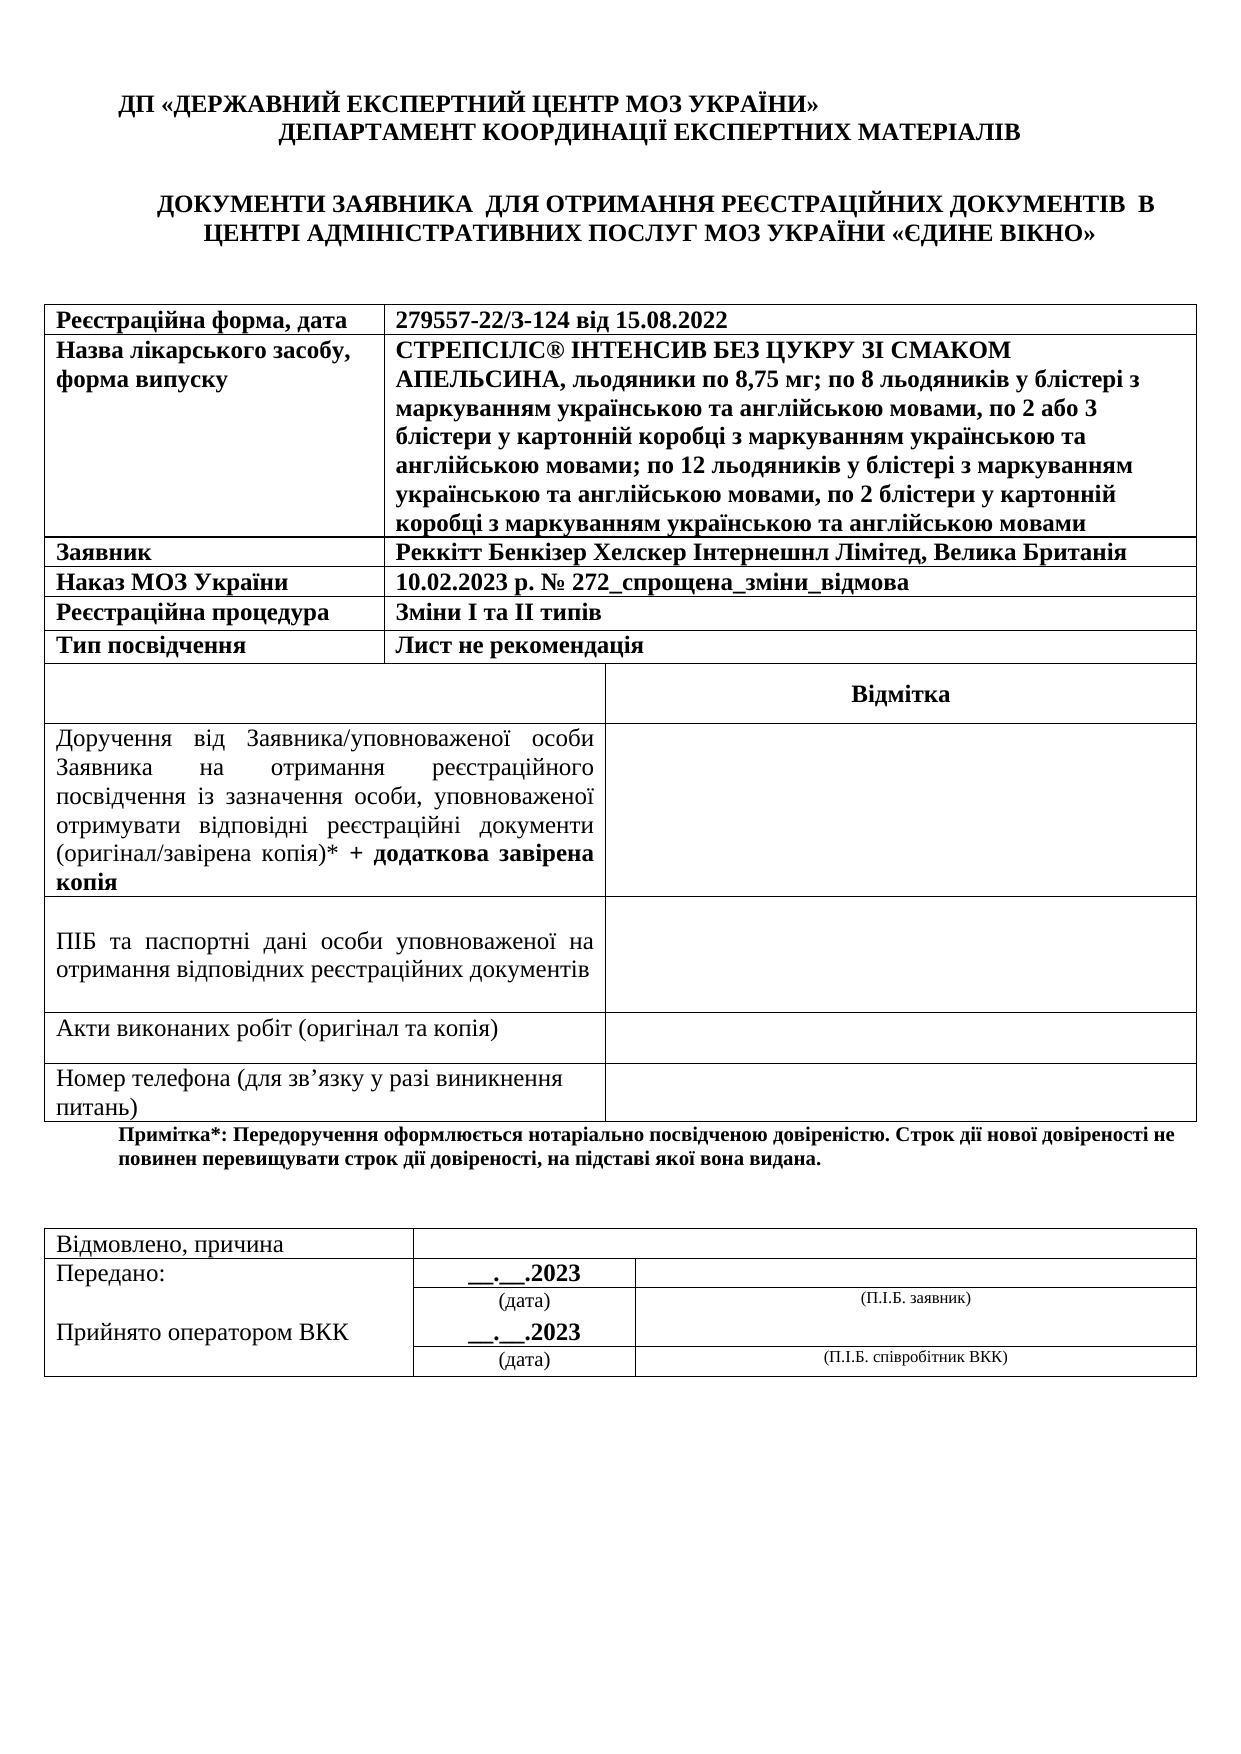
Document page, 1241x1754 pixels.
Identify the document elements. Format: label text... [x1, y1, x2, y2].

text ДЕПАРТАМЕНТ КООРДИНАЦІЇ ЕКСПЕРТНИХ МАТЕРІАЛІВ [118, 117, 1181, 146]
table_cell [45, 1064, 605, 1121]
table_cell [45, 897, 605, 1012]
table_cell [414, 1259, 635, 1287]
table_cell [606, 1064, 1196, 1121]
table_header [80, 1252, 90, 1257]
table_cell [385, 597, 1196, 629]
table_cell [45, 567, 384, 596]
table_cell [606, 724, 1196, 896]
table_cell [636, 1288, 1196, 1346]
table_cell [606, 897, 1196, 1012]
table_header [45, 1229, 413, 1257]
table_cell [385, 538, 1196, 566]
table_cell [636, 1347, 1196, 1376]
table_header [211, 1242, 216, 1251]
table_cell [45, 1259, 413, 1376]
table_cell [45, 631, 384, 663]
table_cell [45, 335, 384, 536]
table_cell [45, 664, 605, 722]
text Примітка*: Передоручення оформлюється нотаріально посвідченою довіреністю. Строк дії нової довіреності не повинен перевищувати строк дії довіреності, на підставі якої вона видана. [118, 1122, 1181, 1170]
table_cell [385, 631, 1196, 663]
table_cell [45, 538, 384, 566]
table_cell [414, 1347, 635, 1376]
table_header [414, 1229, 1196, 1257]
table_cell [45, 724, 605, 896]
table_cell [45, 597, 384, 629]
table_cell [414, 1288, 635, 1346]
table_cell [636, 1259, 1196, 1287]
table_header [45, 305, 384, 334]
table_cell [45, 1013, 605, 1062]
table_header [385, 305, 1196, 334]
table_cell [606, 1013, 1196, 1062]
text ДОКУМЕНТИ ЗАЯВНИКА ДЛЯ ОТРИМАННЯ РЕЄСТРАЦІЙНИХ ДОКУМЕНТІВ В ЦЕНТРІ АДМІНІСТРАТИВНИХ ПОСЛУГ МОЗ УКРАЇНИ «ЄДИНЕ ВІКНО» [118, 189, 1181, 247]
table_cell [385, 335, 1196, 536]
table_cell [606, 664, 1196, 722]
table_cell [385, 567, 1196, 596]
text ДП «ДЕРЖАВНИЙ ЕКСПЕРТНИЙ ЦЕНТР МОЗ УКРАЇНИ» [118, 89, 1181, 117]
